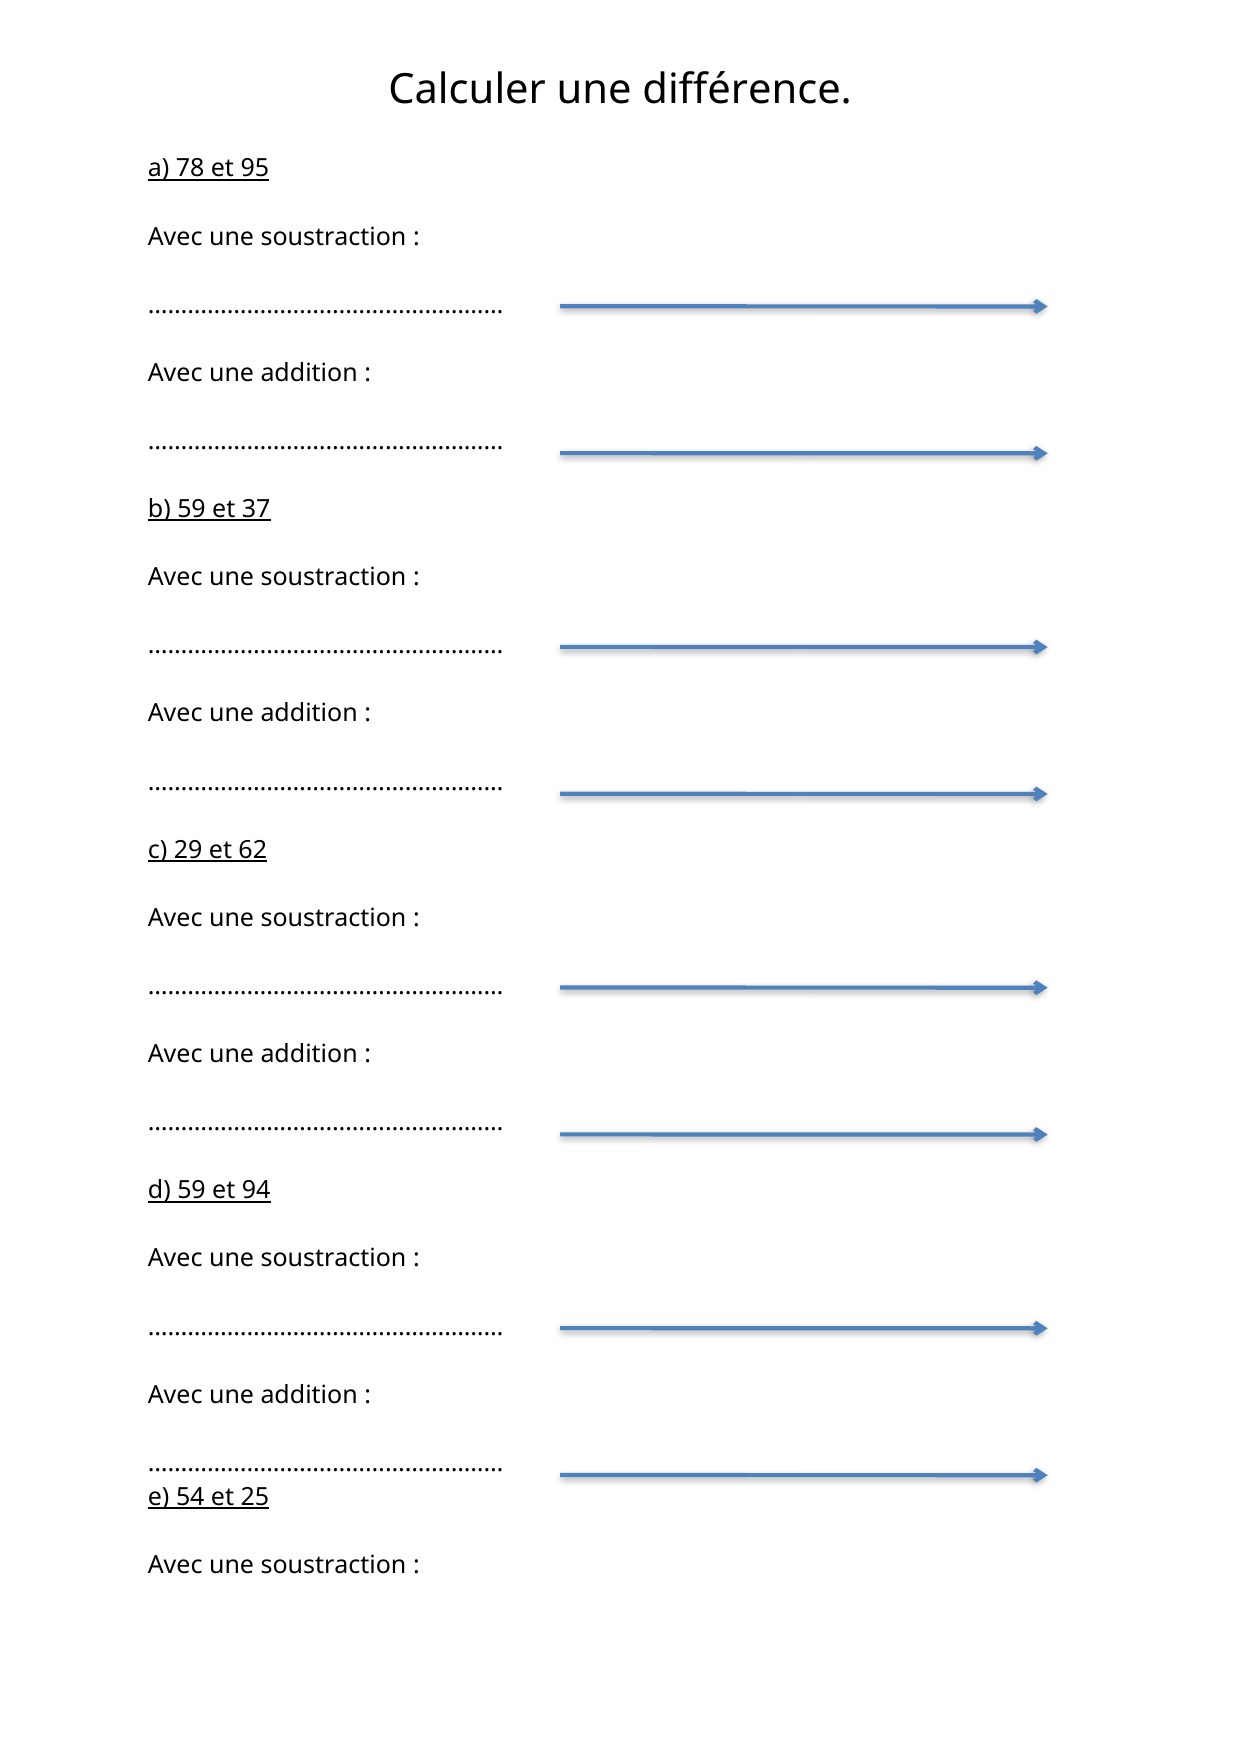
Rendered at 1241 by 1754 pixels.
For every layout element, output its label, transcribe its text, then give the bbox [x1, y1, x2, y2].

text ……………………………………………… [148, 1308, 1093, 1342]
text ……………………………………………… [148, 967, 1093, 1002]
text Avec une soustraction : [148, 559, 1093, 593]
text e) 54 et 25 [148, 1478, 1093, 1512]
text Avec une addition : [148, 1036, 1093, 1070]
text ……………………………………………… [148, 1444, 1093, 1478]
text a) 78 et 95 [148, 150, 1093, 184]
text c) 29 et 62 [148, 831, 1093, 865]
text b) 59 et 37 [148, 491, 1093, 525]
text ……………………………………………… [148, 286, 1093, 320]
text ……………………………………………… [148, 763, 1093, 797]
text Avec une soustraction : [148, 899, 1093, 933]
text Calculer une différence. [148, 59, 1093, 116]
text Avec une soustraction : [148, 1240, 1093, 1274]
text Avec une soustraction : [148, 218, 1093, 252]
text d) 59 et 94 [148, 1172, 1093, 1206]
text Avec une soustraction : [148, 1547, 1093, 1581]
text Avec une addition : [148, 695, 1093, 729]
text ……………………………………………… [148, 422, 1093, 457]
text ……………………………………………… [148, 627, 1093, 661]
text Avec une addition : [148, 354, 1093, 388]
text Avec une addition : [148, 1376, 1093, 1410]
text ……………………………………………… [148, 1104, 1093, 1138]
